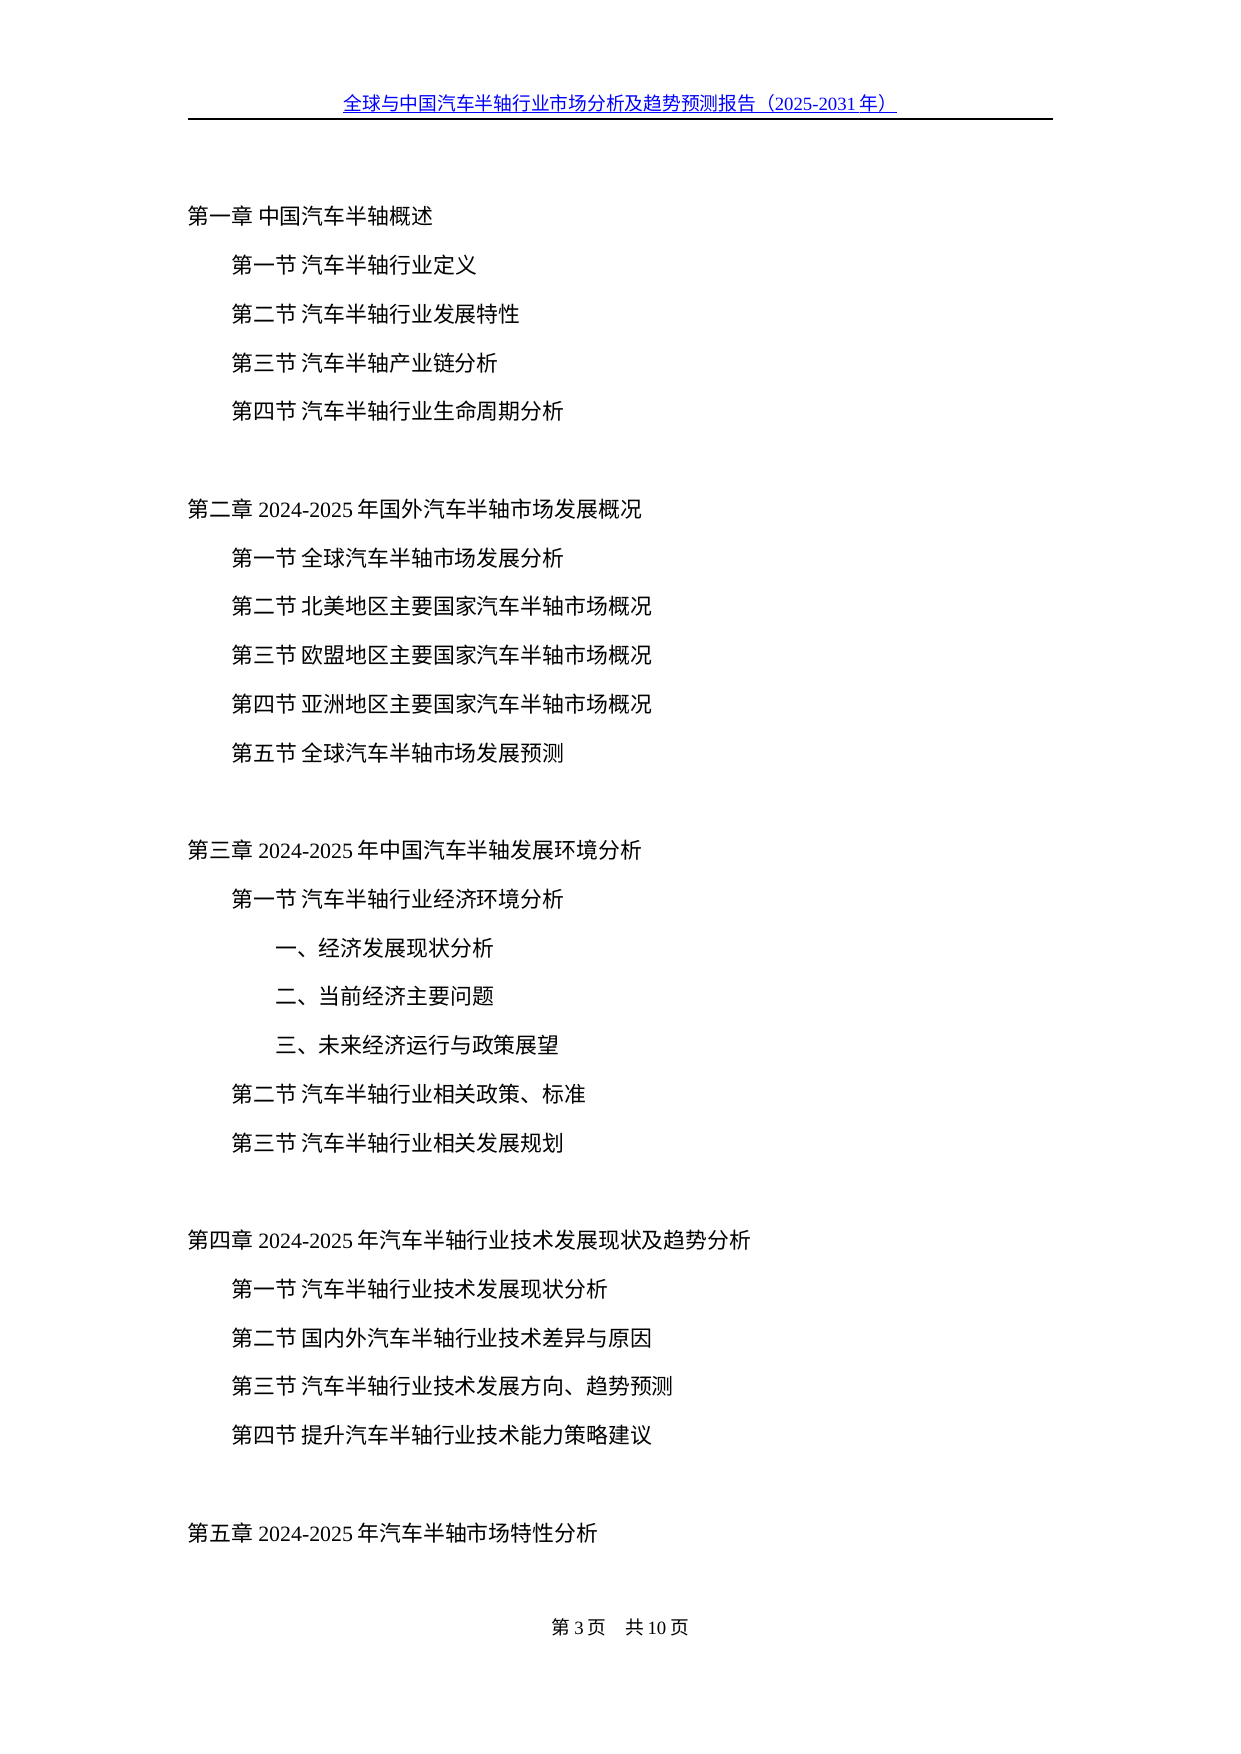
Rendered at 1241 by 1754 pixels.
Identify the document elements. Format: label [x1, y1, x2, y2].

text [187, 150, 1053, 1548]
